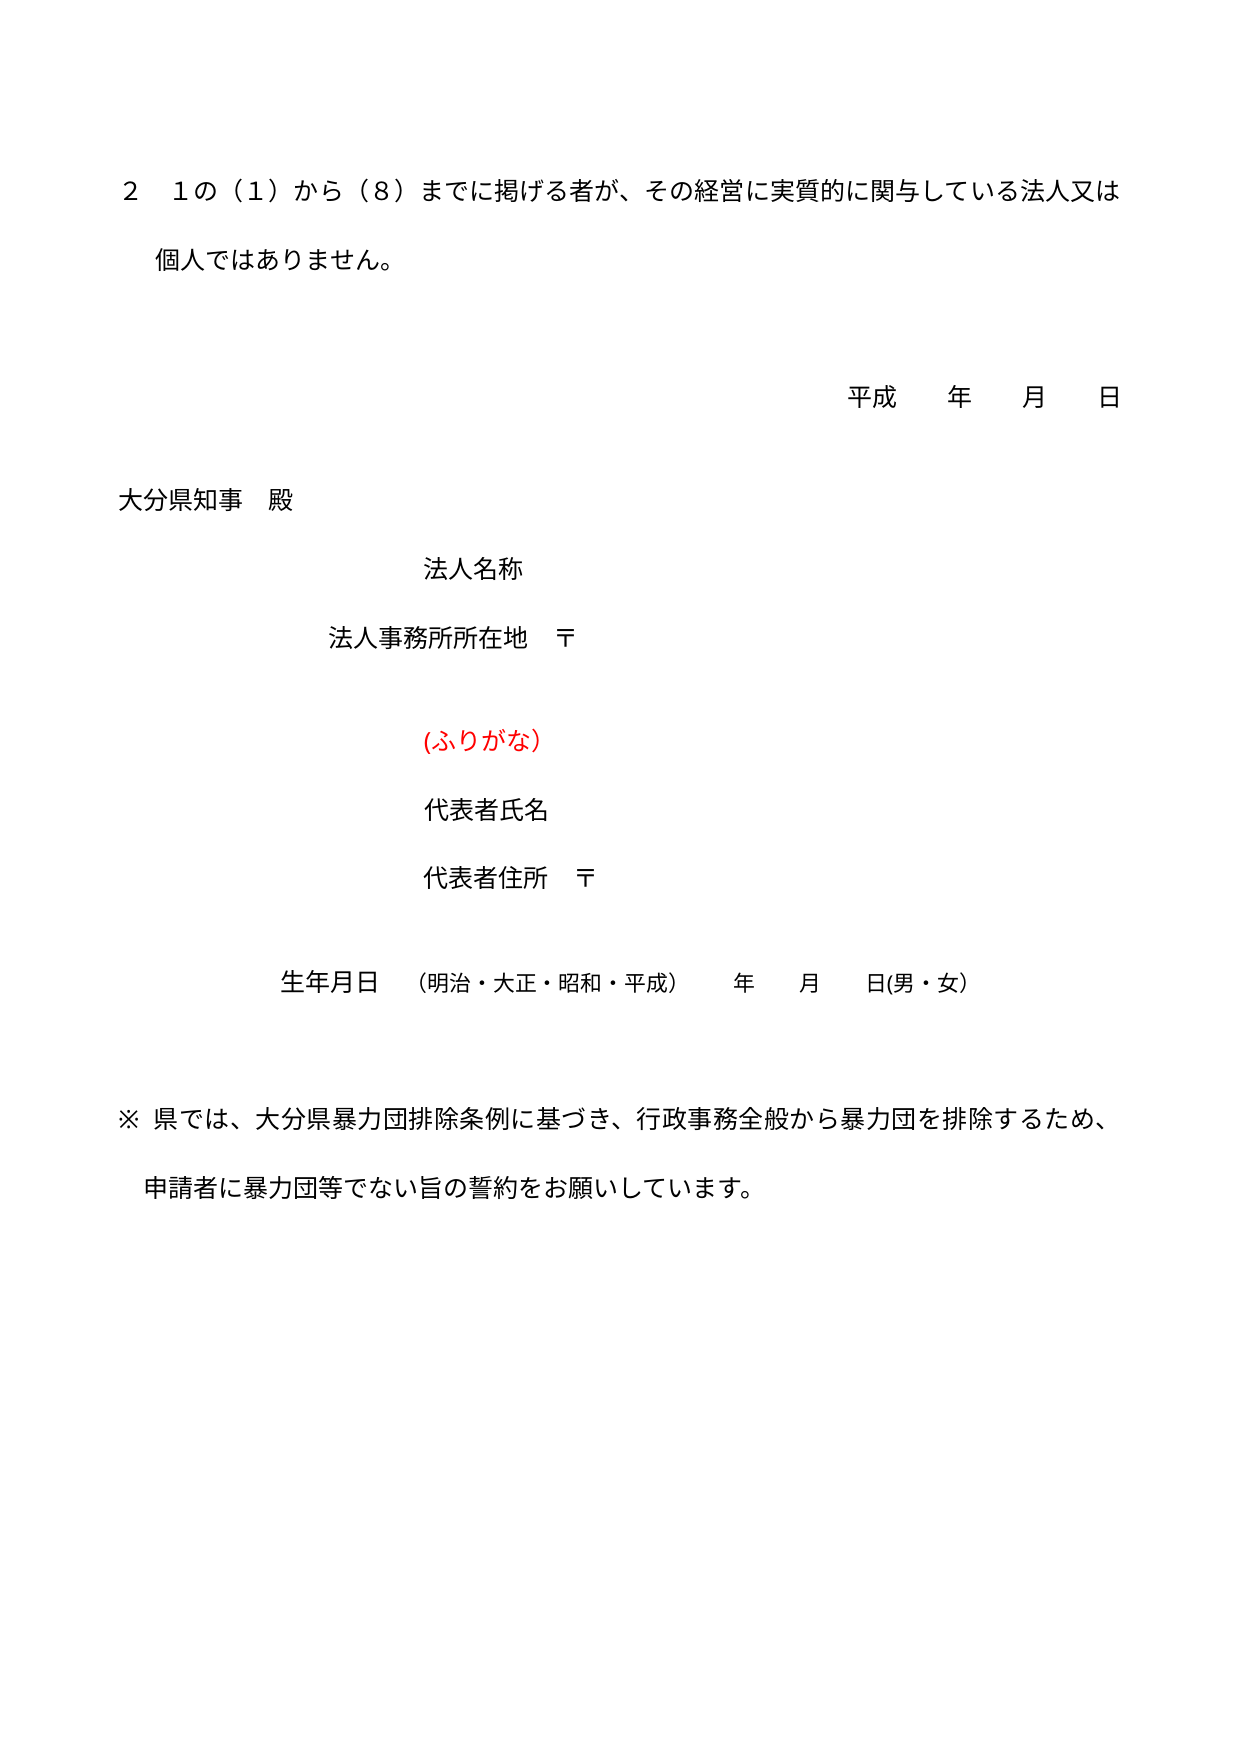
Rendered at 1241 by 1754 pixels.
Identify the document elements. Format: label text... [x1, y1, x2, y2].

text 法人事務所所在地 〒 [118, 602, 1122, 671]
text 大分県知事 殿 [118, 464, 1122, 533]
text 代表者住所 〒 [118, 843, 1122, 911]
text 平成 年 月 日 [118, 327, 1122, 430]
text ※ 県では、大分県暴力団排除条例に基づき、行政事務全般から暴力団を排除するため、申請者に暴力団等でない旨の誓約をお願いしています。 [118, 1083, 1122, 1221]
text (ふりがな） [118, 705, 1122, 774]
text 代表者氏名 [118, 774, 1122, 843]
text 法人名称 [118, 533, 1122, 602]
text 生年月日 （明治・大正・昭和・平成） 年 月 日(男・女） [118, 946, 1122, 1014]
text ２ １の（１）から（８）までに掲げる者が、その経営に実質的に関与している法人又は個人ではありません。 [118, 155, 1122, 293]
